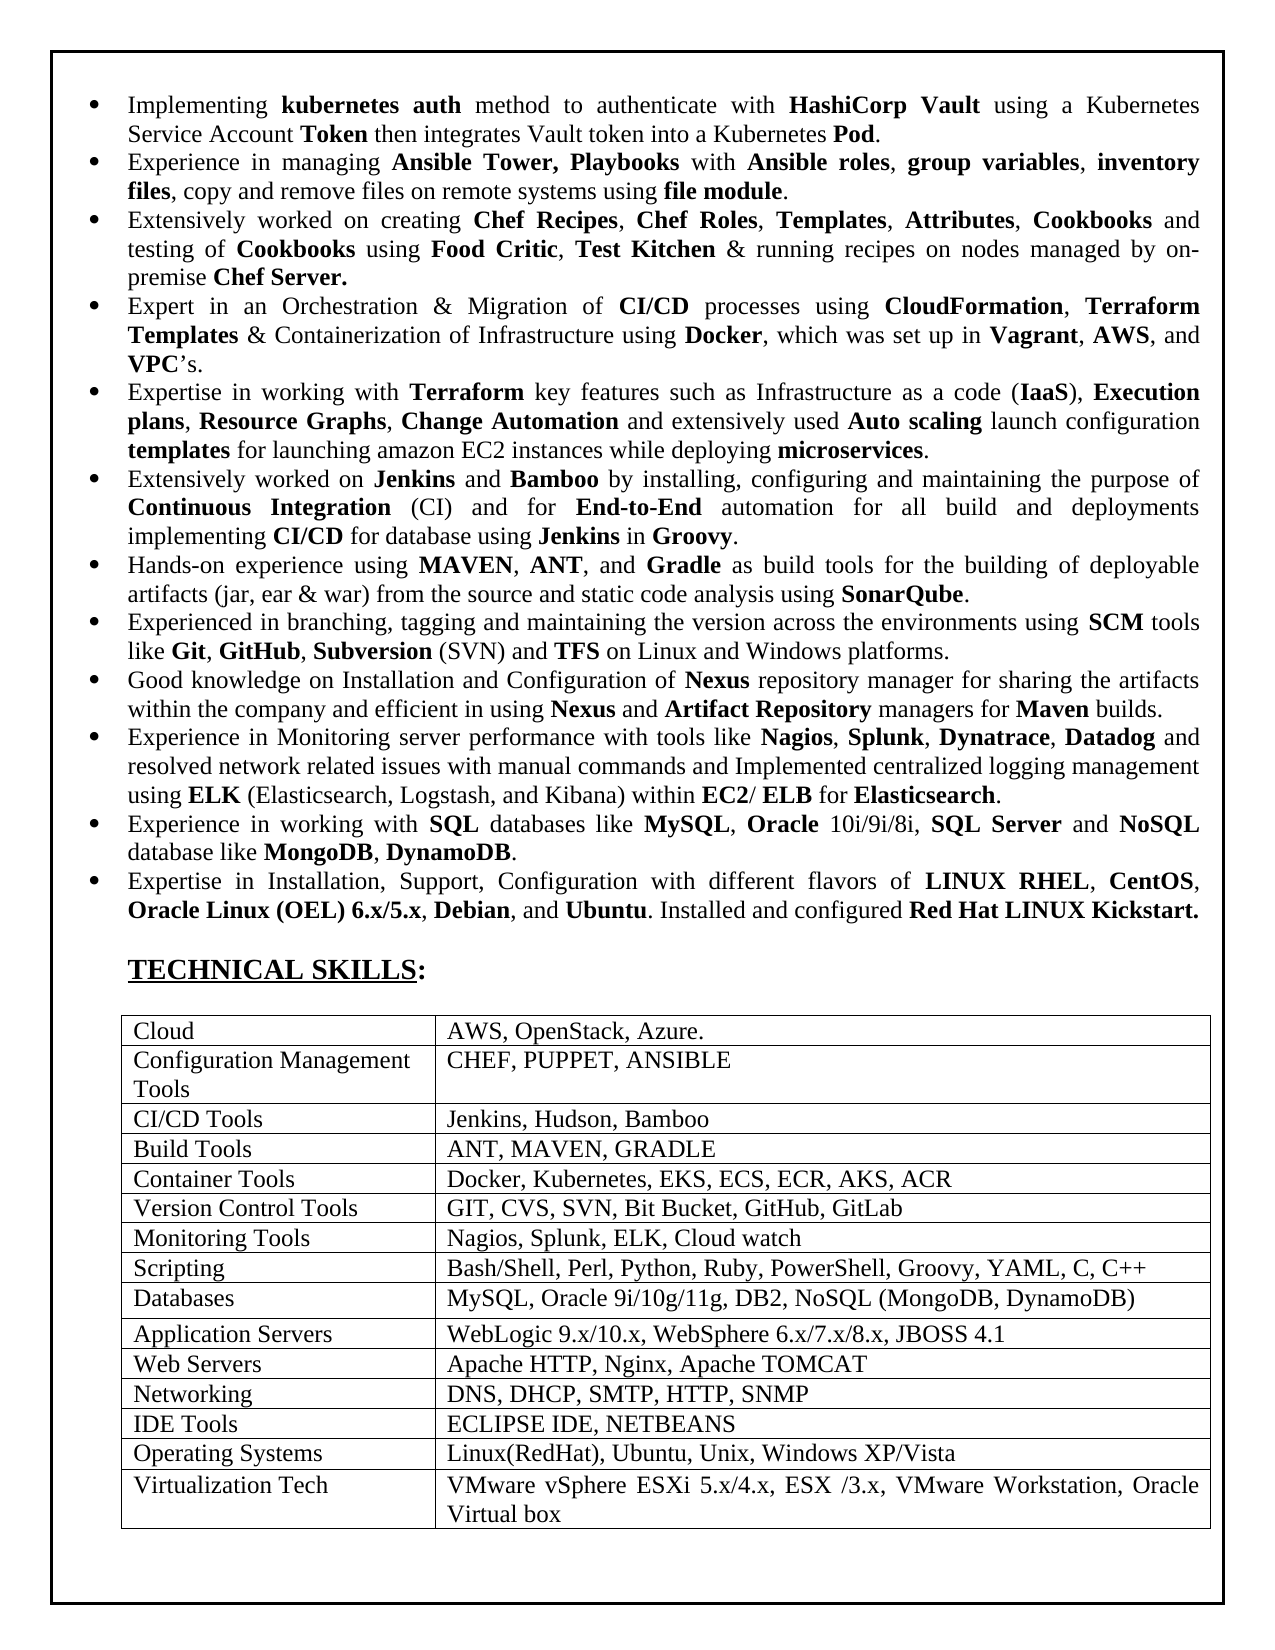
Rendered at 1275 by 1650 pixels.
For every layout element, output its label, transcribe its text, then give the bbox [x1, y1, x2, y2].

table_cell Configuration Management Tools [122, 1046, 435, 1103]
list Experience in managing Ansible Tower, Playbooks with Ansible roles, group variables, inventory files, copy and remove files on remote systems using file module. [90, 147, 1200, 205]
list Experienced in branching, tagging and maintaining the version across the environments using SCM tools like Git, GitHub, Subversion (SVN) and TFS on Linux and Windows platforms. [90, 607, 1200, 665]
table_cell CI/CD Tools [122, 1104, 435, 1133]
table_cell Version Control Tools [122, 1194, 435, 1222]
table_cell Apache HTTP, Nginx, Apache TOMCAT [436, 1349, 1210, 1378]
table_cell GIT, CVS, SVN, Bit Bucket, GitHub, GitLab [436, 1194, 1210, 1222]
list Experience in working with SQL databases like MySQL, Oracle 10i/9i/8i, SQL Server and NoSQL database like MongoDB, DynamoDB. [90, 809, 1200, 866]
table_cell Bash/Shell, Perl, Python, Ruby, PowerShell, Groovy, YAML, C, C++ [436, 1253, 1210, 1282]
list Expert in an Orchestration & Migration of CI/CD processes using CloudFormation, Terraform Templates & Containerization of Infrastructure using Docker, which was set up in Vagrant, AWS, and VPC’s. [90, 291, 1200, 377]
table_cell Nagios, Splunk, ELK, Cloud watch [436, 1223, 1210, 1252]
list Expertise in Installation, Support, Configuration with different flavors of LINUX RHEL, CentOS, Oracle Linux (OEL) 6.x/5.x, Debian, and Ubuntu. Installed and configured Red Hat LINUX Kickstart. [90, 866, 1200, 924]
table_cell WebLogic 9.x/10.x, WebSphere 6.x/7.x/8.x, JBOSS 4.1 [436, 1319, 1210, 1348]
table_cell Operating Systems [122, 1439, 435, 1469]
table_cell Application Servers [122, 1319, 435, 1348]
list Experience in Monitoring server performance with tools like Nagios, Splunk, Dynatrace, Datadog and resolved network related issues with manual commands and Implemented centralized logging management using ELK (Elasticsearch, Logstash, and Kibana) within EC2/ ELB for Elasticsearch. [90, 722, 1200, 809]
table_cell Networking [122, 1379, 435, 1408]
list Extensively worked on creating Chef Recipes, Chef Roles, Templates, Attributes, Cookbooks and testing of Cookbooks using Food Critic, Test Kitchen & running recipes on nodes managed by on-premise Chef Server. [90, 205, 1200, 291]
list Good knowledge on Installation and Configuration of Nexus repository manager for sharing the artifacts within the company and efficient in using Nexus and Artifact Repository managers for Maven builds. [90, 665, 1200, 722]
list Hands-on experience using MAVEN, ANT, and Gradle as build tools for the building of deployable artifacts (jar, ear & war) from the source and static code analysis using SonarQube. [90, 550, 1200, 607]
table_cell Virtualization Tech [122, 1470, 435, 1528]
table_cell Linux(RedHat), Ubuntu, Unix, Windows XP/Vista [436, 1439, 1210, 1469]
table_cell Build Tools [122, 1134, 435, 1163]
table_cell Monitoring Tools [122, 1223, 435, 1252]
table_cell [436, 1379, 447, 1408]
list TECHNICAL SKILLS: [127, 952, 1200, 986]
table_cell Databases [122, 1283, 435, 1318]
table_cell Scripting [122, 1253, 435, 1282]
table_header AWS, OpenStack, Azure. [436, 1016, 1210, 1044]
table_cell Jenkins, Hudson, Bamboo [436, 1104, 1210, 1133]
table_cell CHEF, PUPPET, ANSIBLE [436, 1046, 1210, 1103]
table_cell Container Tools [122, 1164, 435, 1192]
list Extensively worked on Jenkins and Bamboo by installing, configuring and maintaining the purpose of Continuous Integration (CI) and for End-to-End automation for all build and deployments implementing CI/CD for database using Jenkins in Groovy. [90, 464, 1200, 550]
table_cell MySQL, Oracle 9i/10g/11g, DB2, NoSQL (MongoDB, DynamoDB) [436, 1283, 1210, 1318]
table_header Cloud [122, 1016, 435, 1044]
table_cell ECLIPSE IDE, NETBEANS [436, 1409, 1210, 1437]
table_cell DNS, DHCP, SMTP, HTTP, SNMP [588, 1379, 1210, 1408]
table_cell IDE Tools [122, 1409, 435, 1437]
table_cell VMware vSphere ESXi 5.x/4.x, ESX /3.x, VMware Workstation, Oracle Virtual box [436, 1470, 1210, 1528]
list Expertise in working with Terraform key features such as Infrastructure as a code (IaaS), Execution plans, Resource Graphs, Change Automation and extensively used Auto scaling launch configuration templates for launching amazon EC2 instances while deploying microservices. [90, 377, 1200, 464]
table_cell ANT, MAVEN, GRADLE [436, 1134, 1210, 1163]
table_cell Docker, Kubernetes, EKS, ECS, ECR, AKS, ACR [436, 1164, 1210, 1192]
table_cell Web Servers [122, 1349, 435, 1378]
list Implementing kubernetes auth method to authenticate with HashiCorp Vault using a Kubernetes Service Account Token then integrates Vault token into a Kubernetes Pod. [90, 90, 1200, 147]
